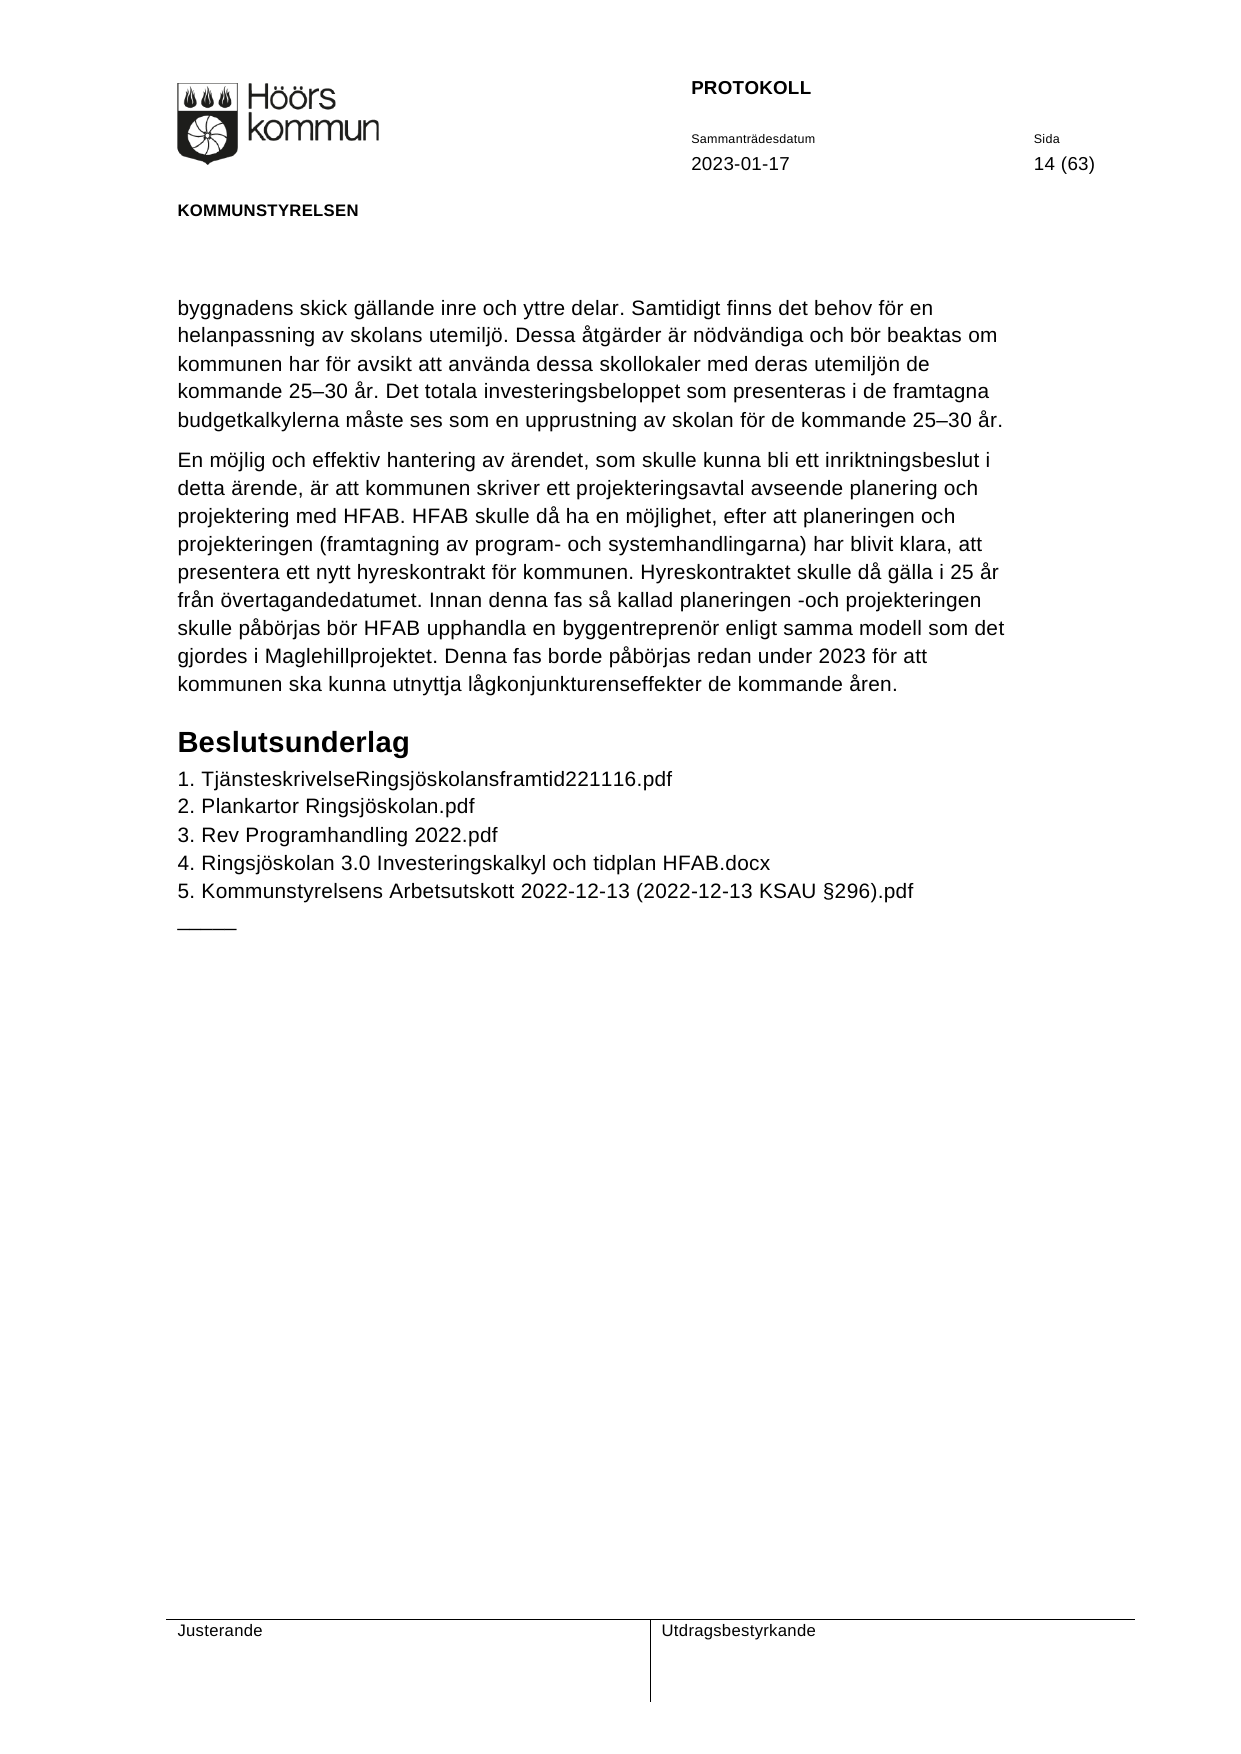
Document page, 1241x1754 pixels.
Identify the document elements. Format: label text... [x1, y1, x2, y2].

picture [177, 83, 379, 165]
